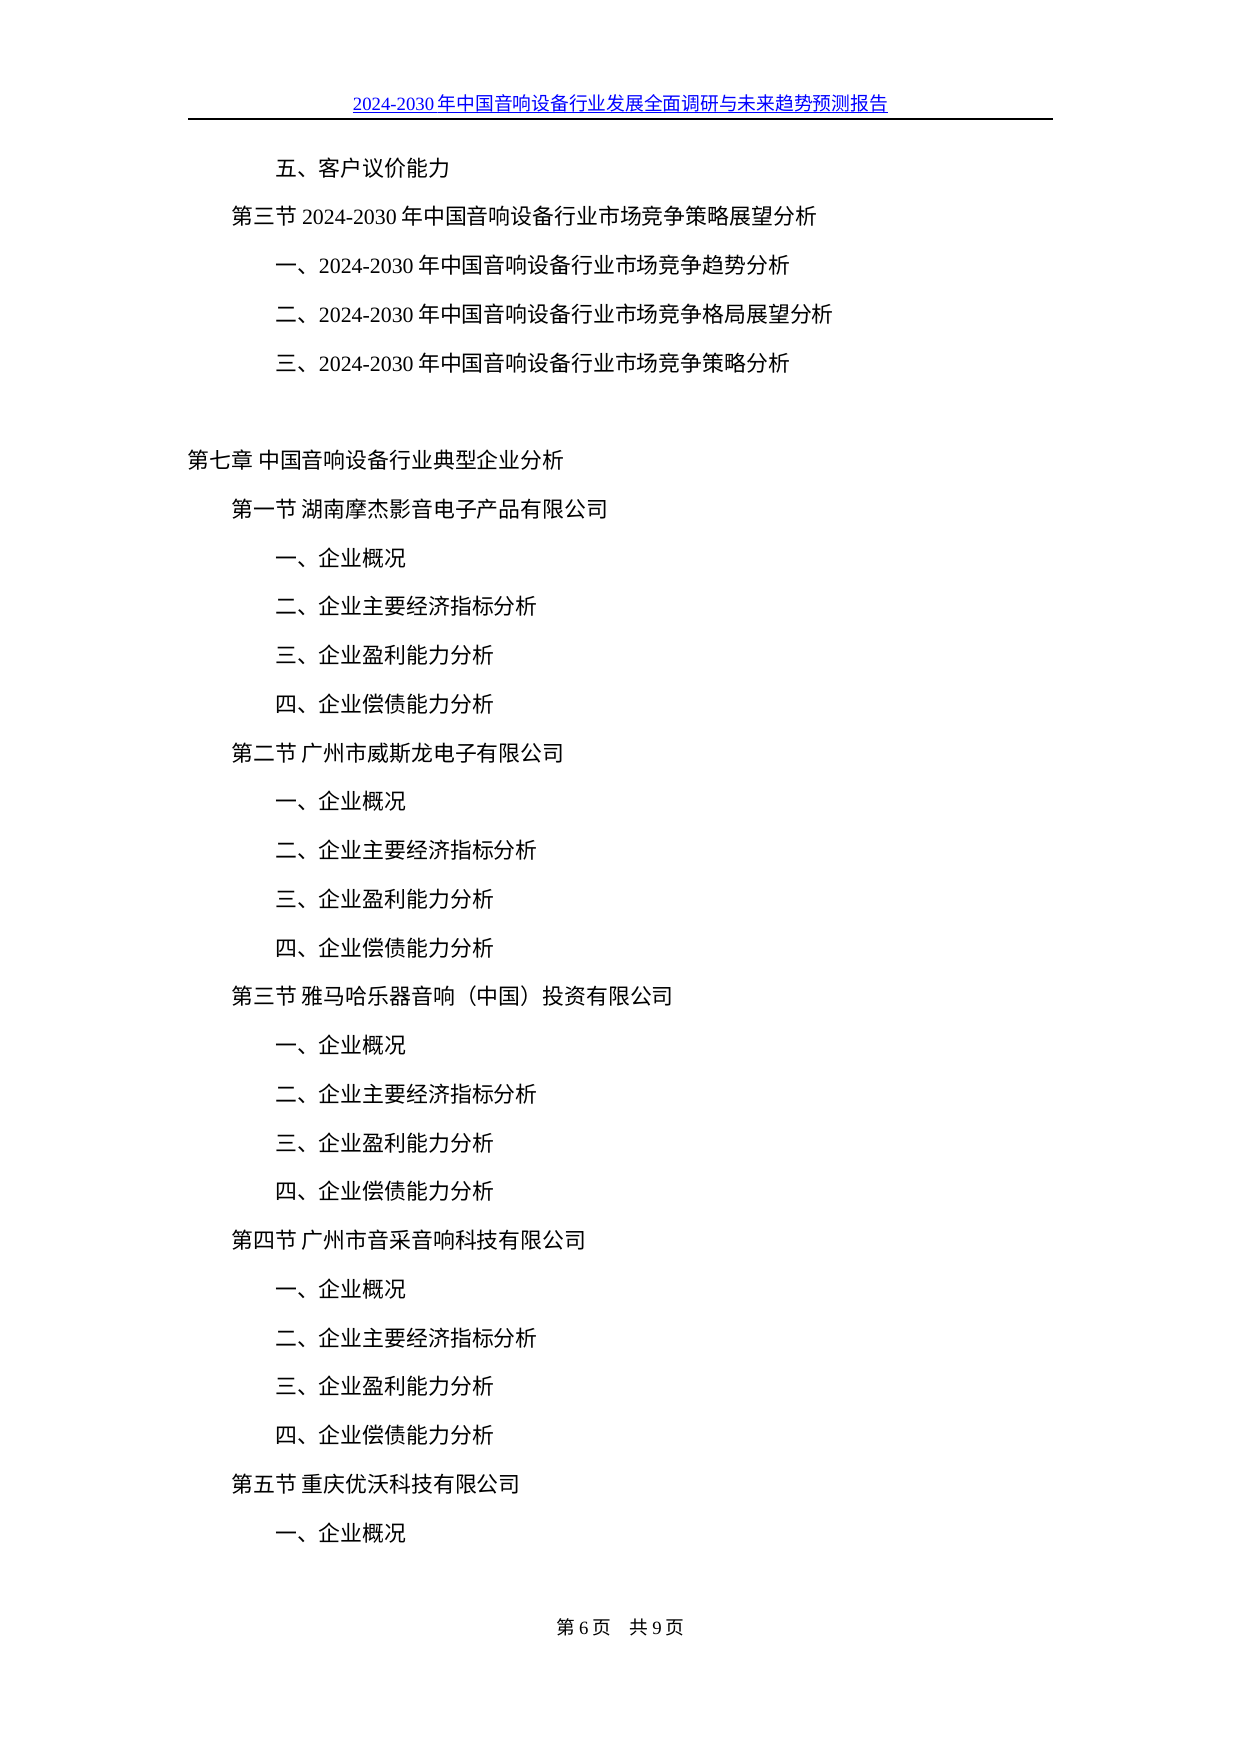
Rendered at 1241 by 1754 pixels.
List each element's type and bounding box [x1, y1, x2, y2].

text [187, 150, 1053, 1548]
